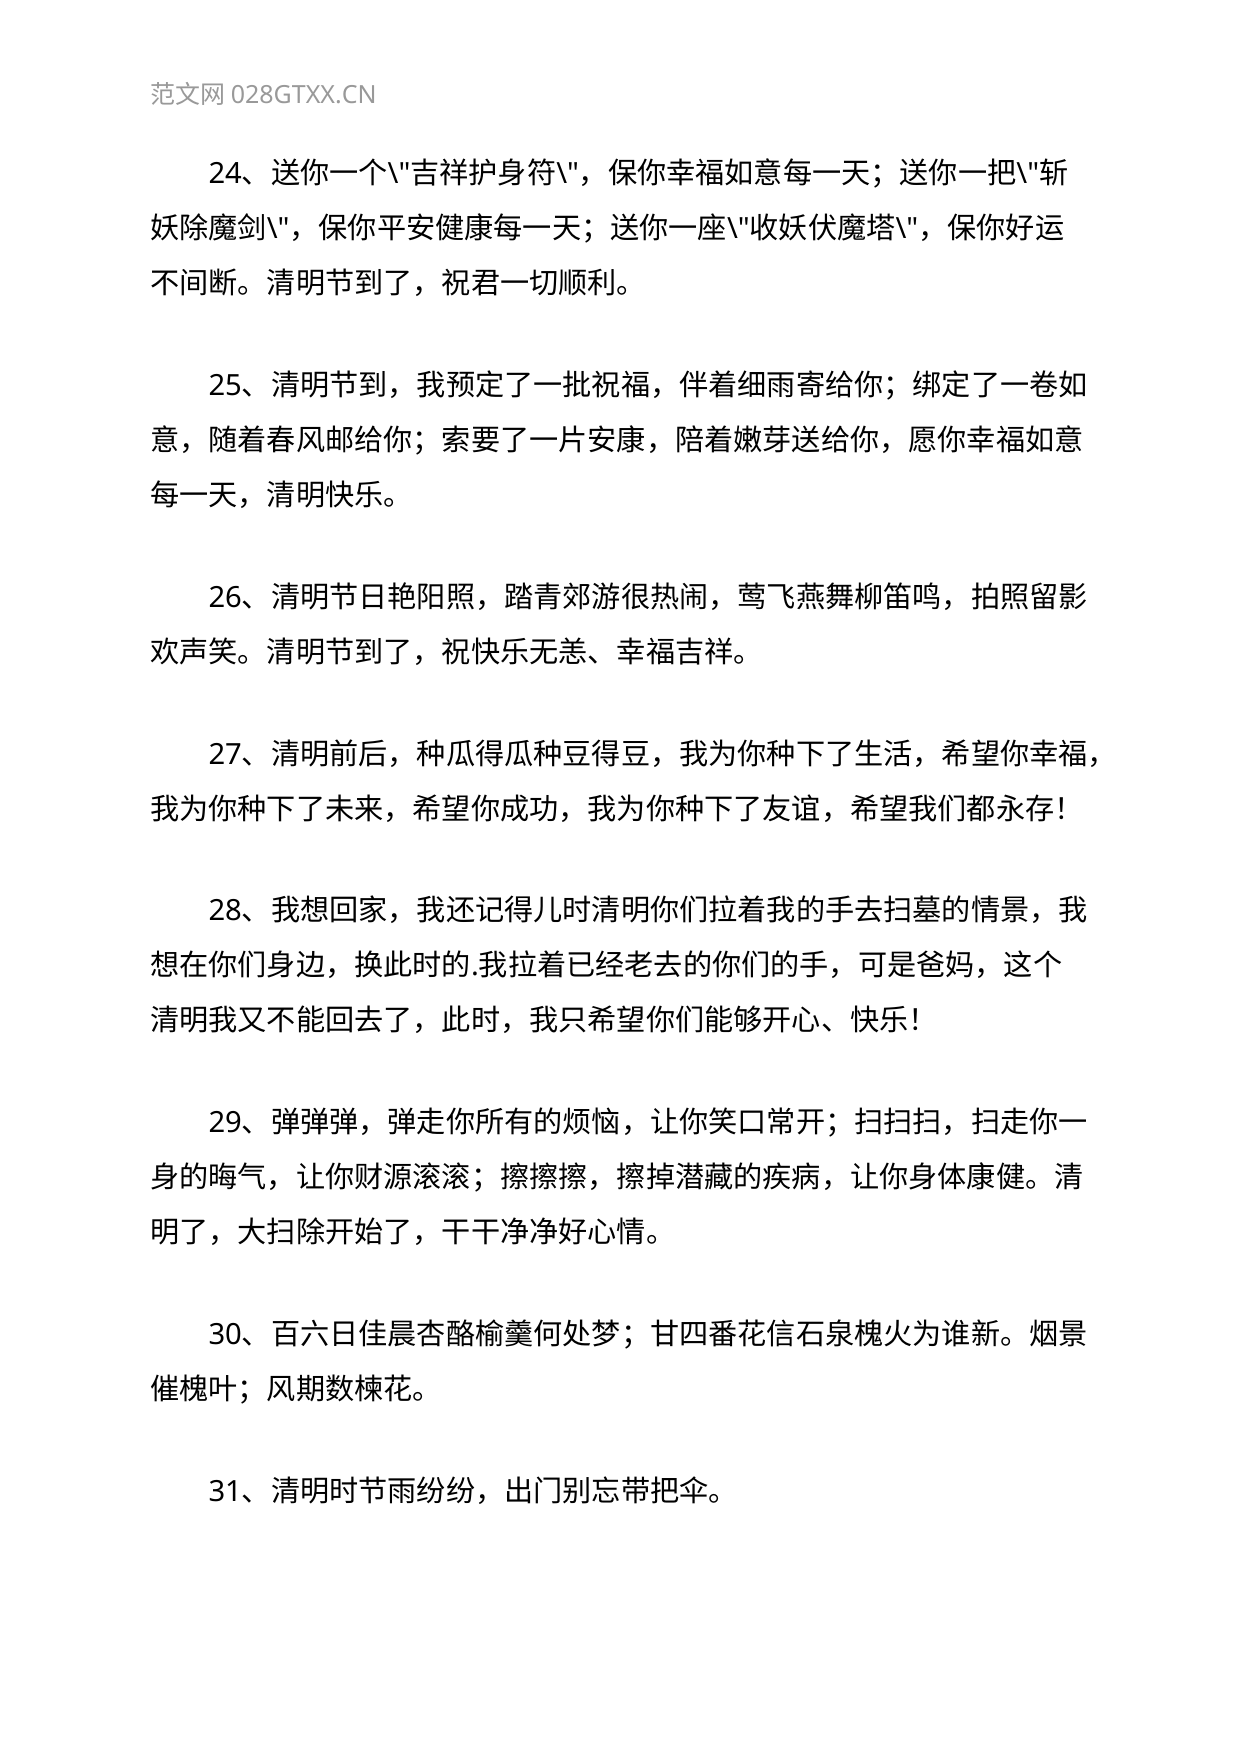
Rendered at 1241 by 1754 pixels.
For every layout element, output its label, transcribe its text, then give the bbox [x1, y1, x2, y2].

text 27、清明前后，种瓜得瓜种豆得豆，我为你种下了生活，希望你幸福，我为你种下了未来，希望你成功，我为你种下了友谊，希望我们都永存！ [150, 730, 1090, 827]
text 29、弹弹弹，弹走你所有的烦恼，让你笑口常开；扫扫扫，扫走你一身的晦气，让你财源滚滚；擦擦擦，擦掉潜藏的疾病，让你身体康健。清明了，大扫除开始了，干干净净好心情。 [150, 1099, 1090, 1251]
text 25、清明节到，我预定了一批祝福，伴着细雨寄给你；绑定了一卷如意，随着春风邮给你；索要了一片安康，陪着嫩芽送给你，愿你幸福如意每一天，清明快乐。 [150, 362, 1090, 514]
text 31、清明时节雨纷纷，出门别忘带把伞。 [150, 1467, 1090, 1509]
text 28、我想回家，我还记得儿时清明你们拉着我的手去扫墓的情景，我想在你们身边，换此时的.我拉着已经老去的你们的手，可是爸妈，这个清明我又不能回去了，此时，我只希望你们能够开心、快乐！ [150, 887, 1090, 1039]
text 26、清明节日艳阳照，踏青郊游很热闹，莺飞燕舞柳笛鸣，拍照留影欢声笑。清明节到了，祝快乐无恙、幸福吉祥。 [150, 573, 1090, 671]
text 24、送你一个\"吉祥护身符\"，保你幸福如意每一天；送你一把\"斩妖除魔剑\"，保你平安健康每一天；送你一座\"收妖伏魔塔\"，保你好运不间断。清明节到了，祝君一切顺利。 [150, 150, 1090, 302]
text 30、百六日佳晨杏酪榆羹何处梦；甘四番花信石泉槐火为谁新。烟景催槐叶；风期数楝花。 [150, 1310, 1090, 1408]
